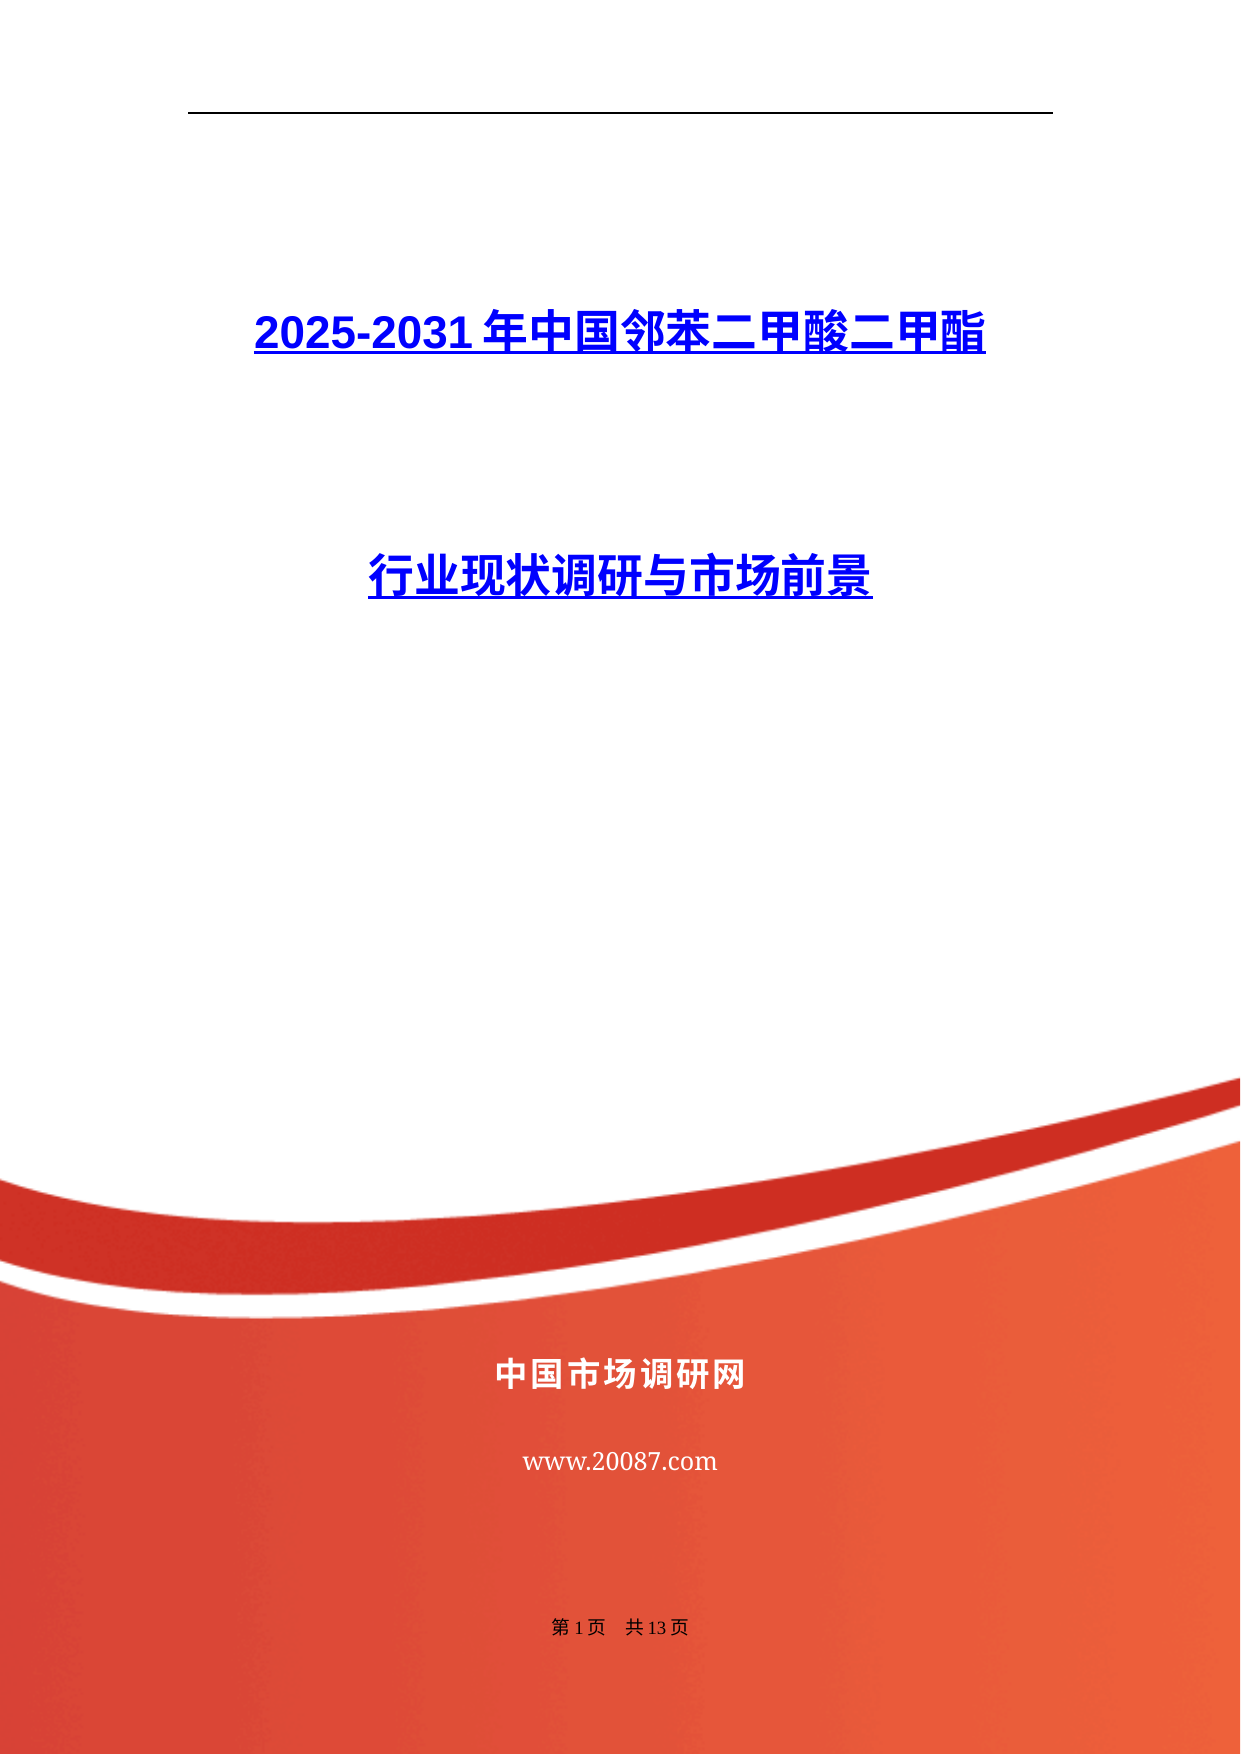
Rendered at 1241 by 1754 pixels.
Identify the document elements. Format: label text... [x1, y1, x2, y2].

text www.20087.com [187, 1428, 1053, 1493]
subtitle 中国市场调研网 [187, 1339, 1053, 1404]
table_header 2025-2031年中国邻苯二甲酸二甲酯行业现状调研与市场前景 [188, 207, 1053, 773]
picture [0, 1006, 1241, 1754]
